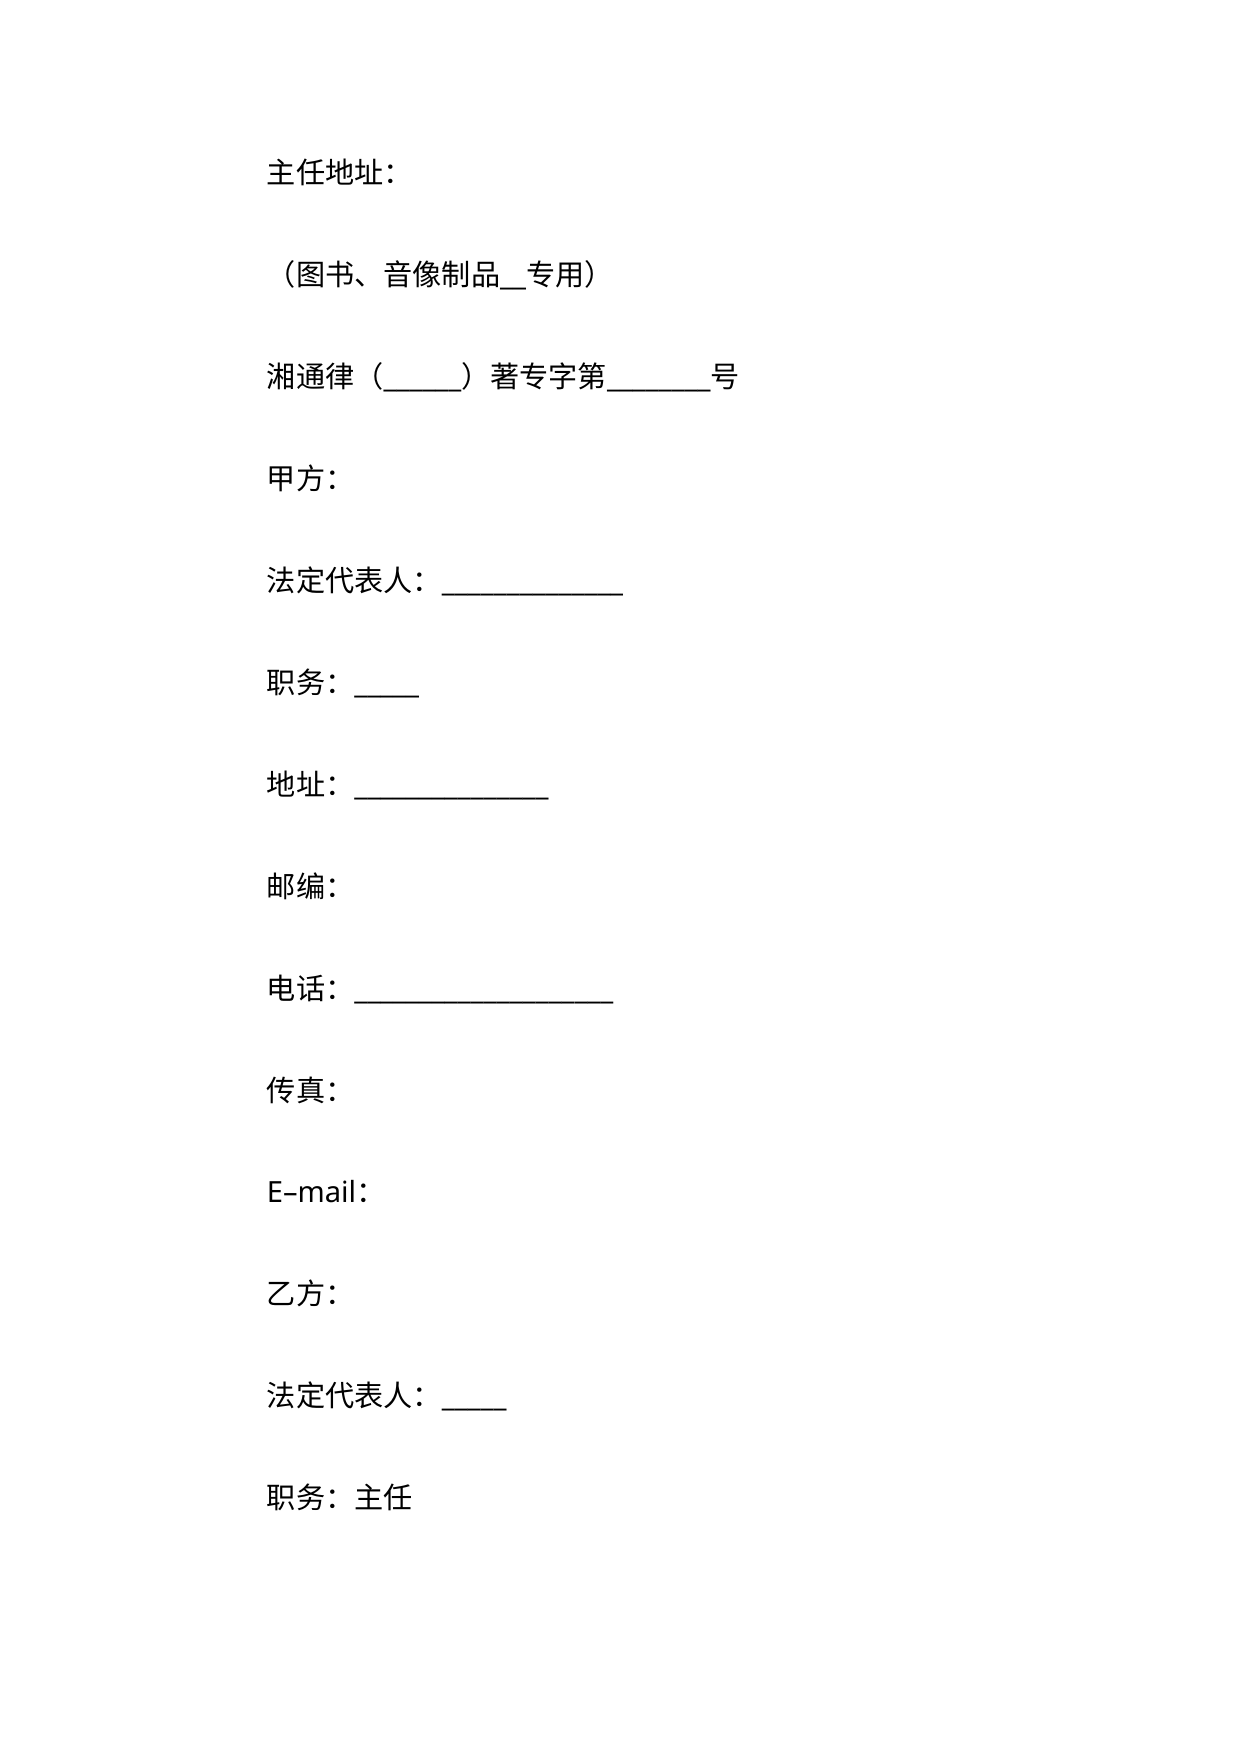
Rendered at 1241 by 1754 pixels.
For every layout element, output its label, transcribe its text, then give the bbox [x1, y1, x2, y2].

text 电话：____________________ [150, 965, 1090, 1008]
text 甲方： [150, 456, 1090, 498]
text 法定代表人：______________ [150, 557, 1090, 600]
text 邮编： [150, 863, 1090, 906]
text 职务：主任 [150, 1475, 1090, 1517]
text 职务：_____ [150, 659, 1090, 702]
text 乙方： [150, 1271, 1090, 1313]
text E–mail： [150, 1169, 1090, 1211]
text 湘通律（______）著专字第________号 [150, 354, 1090, 396]
text 地址：_______________ [150, 761, 1090, 804]
text 传真： [150, 1067, 1090, 1109]
text 主任地址： [150, 150, 1090, 192]
text （图书、音像制品__专用） [150, 252, 1090, 294]
text 法定代表人：_____ [150, 1373, 1090, 1415]
